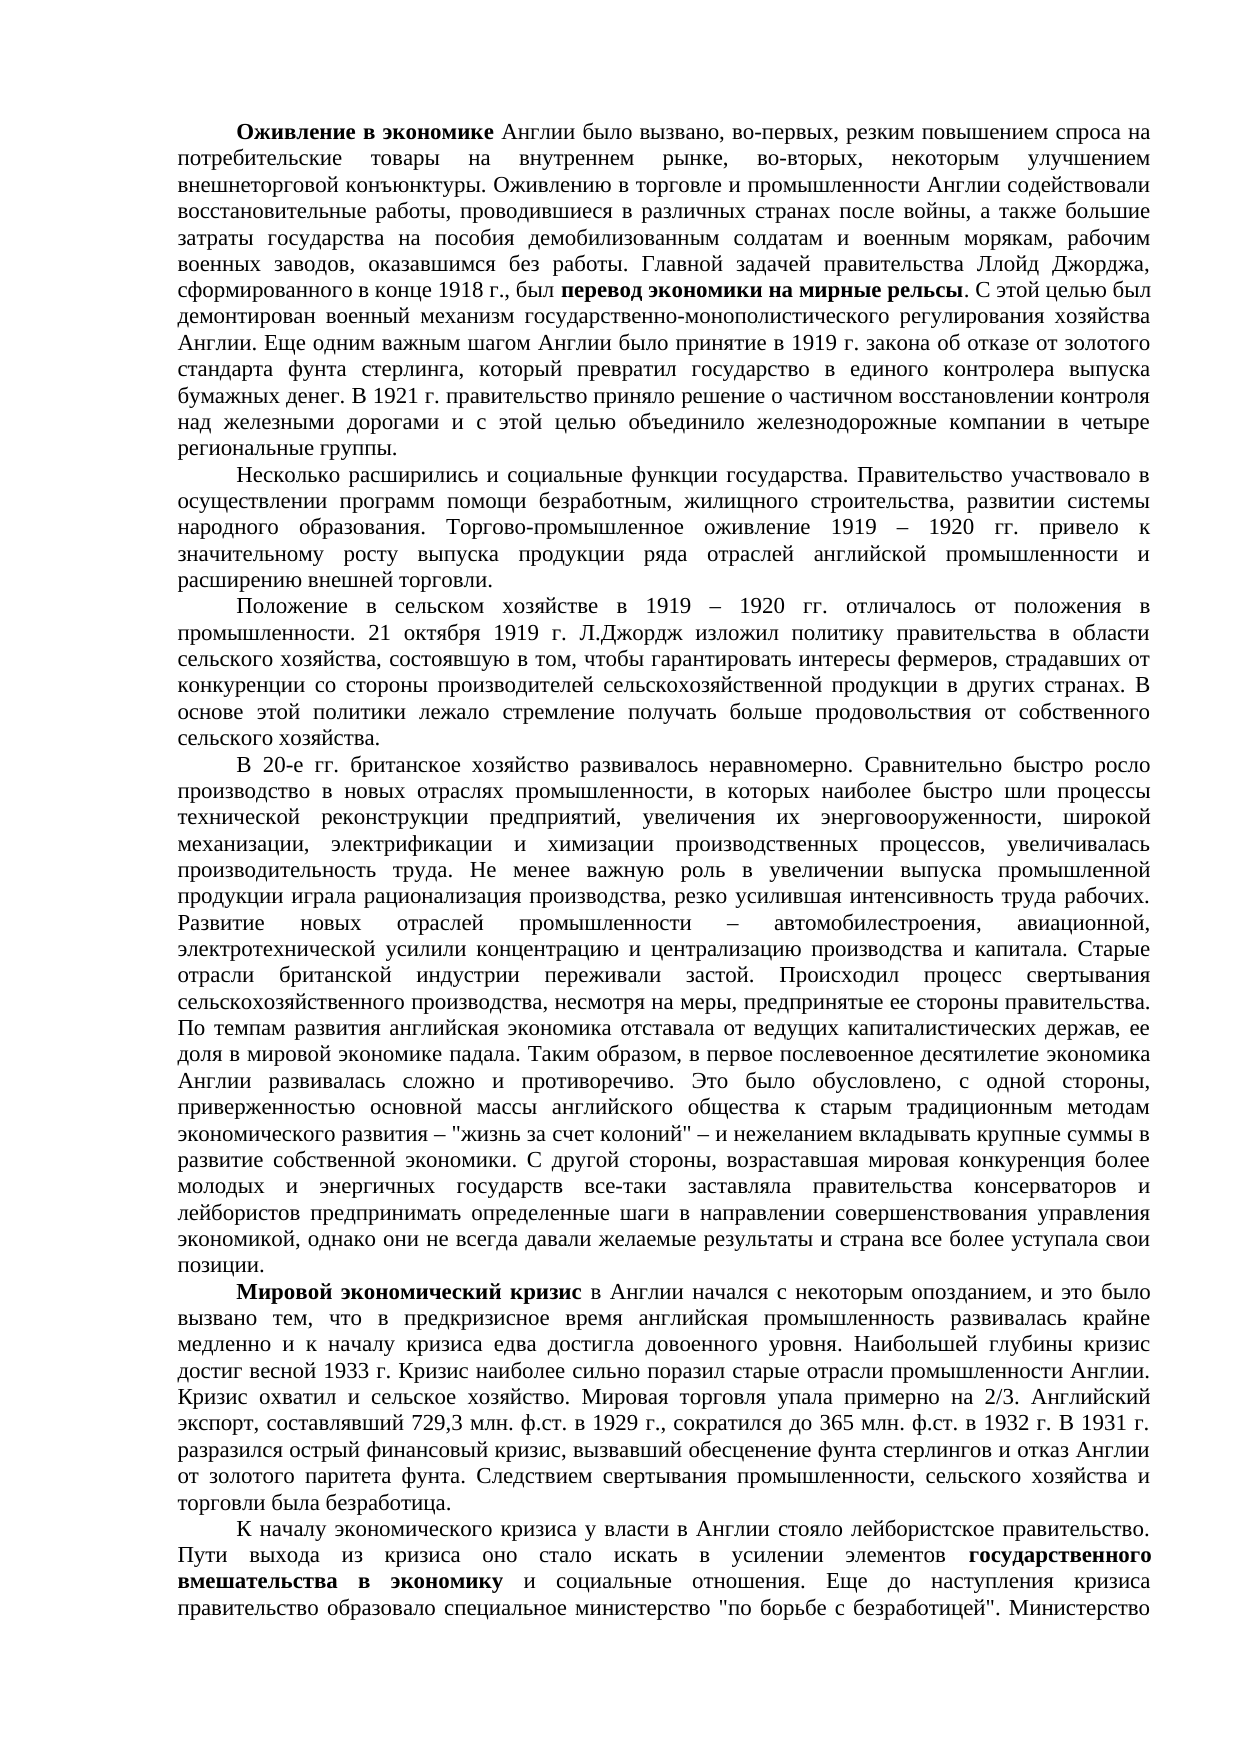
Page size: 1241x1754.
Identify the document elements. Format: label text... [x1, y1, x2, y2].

text Положение в сельском хозяйстве в 1919 – 1920 гг. отличалось от положения в промышленности. 21 октября . Л.Джордж изложил политику правительства в области сельского хозяйства, состоявшую в том, чтобы гарантировать интересы фермеров, страдавших от конкуренции со стороны производителей сельскохозяйственной продукции в других странах. В основе этой политики лежало стремление получать больше продовольствия от собственного сельского хозяйства. [177, 592, 1152, 751]
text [177, 1515, 1152, 1620]
text Оживление в экономике Англии было вызвано, во-первых, резким повышением спроса на потребительские товары на внутреннем рынке, во-вторых, некоторым улучшением внешнеторговой конъюнктуры. Оживлению в торговле и промышленности Англии содействовали восстановительные работы, проводившиеся в различных странах после войны, а также большие затраты государства на пособия демобилизованным солдатам и военным морякам, рабочим военных заводов, оказавшимся без работы. Главной задачей правительства Ллойд Джорджа, сформированного в конце ., был перевод экономики на мирные рельсы. С этой целью был демонтирован военный механизм государственно-монополистического регулирования хозяйства Англии. Еще одним важным шагом Англии было принятие в . закона об отказе от золотого стандарта фунта стерлинга, который превратил государство в единого контролера выпуска бумажных денег. В . правительство приняло решение о частичном восстановлении контроля над железными дорогами и с этой целью объединило железнодорожные компании в четыре региональные группы. [177, 118, 1152, 461]
text В 20-е гг. британское хозяйство развивалось неравномерно. Сравнительно быстро росло производство в новых отраслях промышленности, в которых наиболее быстро шли процессы технической реконструкции предприятий, увеличения их энерговооруженности, широкой механизации, электрификации и химизации производственных процессов, увеличивалась производительность труда. Не менее важную роль в увеличении выпуска промышленной продукции играла рационализация производства, резко усилившая интенсивность труда рабочих. Развитие новых отраслей промышленности – автомобилестроения, авиационной, электротехнической усилили концентрацию и централизацию производства и капитала. Старые отрасли британской индустрии переживали застой. Происходил процесс свертывания сельскохозяйственного производства, несмотря на меры, предпринятые ее стороны правительства. По темпам развития английская экономика отставала от ведущих капиталистических держав, ее доля в мировой экономике падала. Таким образом, в первое послевоенное десятилетие экономика Англии развивалась сложно и противоречиво. Это было обусловлено, с одной стороны, приверженностью основной массы английского общества к старым традиционным методам экономического развития – "жизнь за счет колоний" – и нежеланием вкладывать крупные суммы в развитие собственной экономики. С другой стороны, возраставшая мировая конкуренция более молодых и энергичных государств все-таки заставляла правительства консерваторов и лейбористов предпринимать определенные шаги в направлении совершенствования управления экономикой, однако они не всегда давали желаемые результаты и страна все более уступала свои позиции. [177, 751, 1152, 1278]
text Мировой экономический кризис в Англии начался с некоторым опозданием, и это было вызвано тем, что в предкризисное время английская промышленность развивалась крайне медленно и к началу кризиса едва достигла довоенного уровня. Наибольшей глубины кризис достиг весной . Кризис наиболее сильно поразил старые отрасли промышленности Англии. Кризис охватил и сельское хозяйство. Мировая торговля упала примерно на 2/3. Английский экспорт, составлявший 729,3 млн. ф.ст. в ., сократился до 365 млн. ф.ст. в . В . разразился острый финансовый кризис, вызвавший обесценение фунта стерлингов и отказ Англии от золотого паритета фунта. Следствием свертывания промышленности, сельского хозяйства и торговли была безработица. [177, 1278, 1152, 1515]
text Несколько расширились и социальные функции государства. Правительство участвовало в осуществлении программ помощи безработным, жилищного строительства, развитии системы народного образования. Торгово-промышленное оживление 1919 – 1920 гг. привело к значительному росту выпуска продукции ряда отраслей английской промышленности и расширению внешней торговли. [177, 461, 1152, 592]
